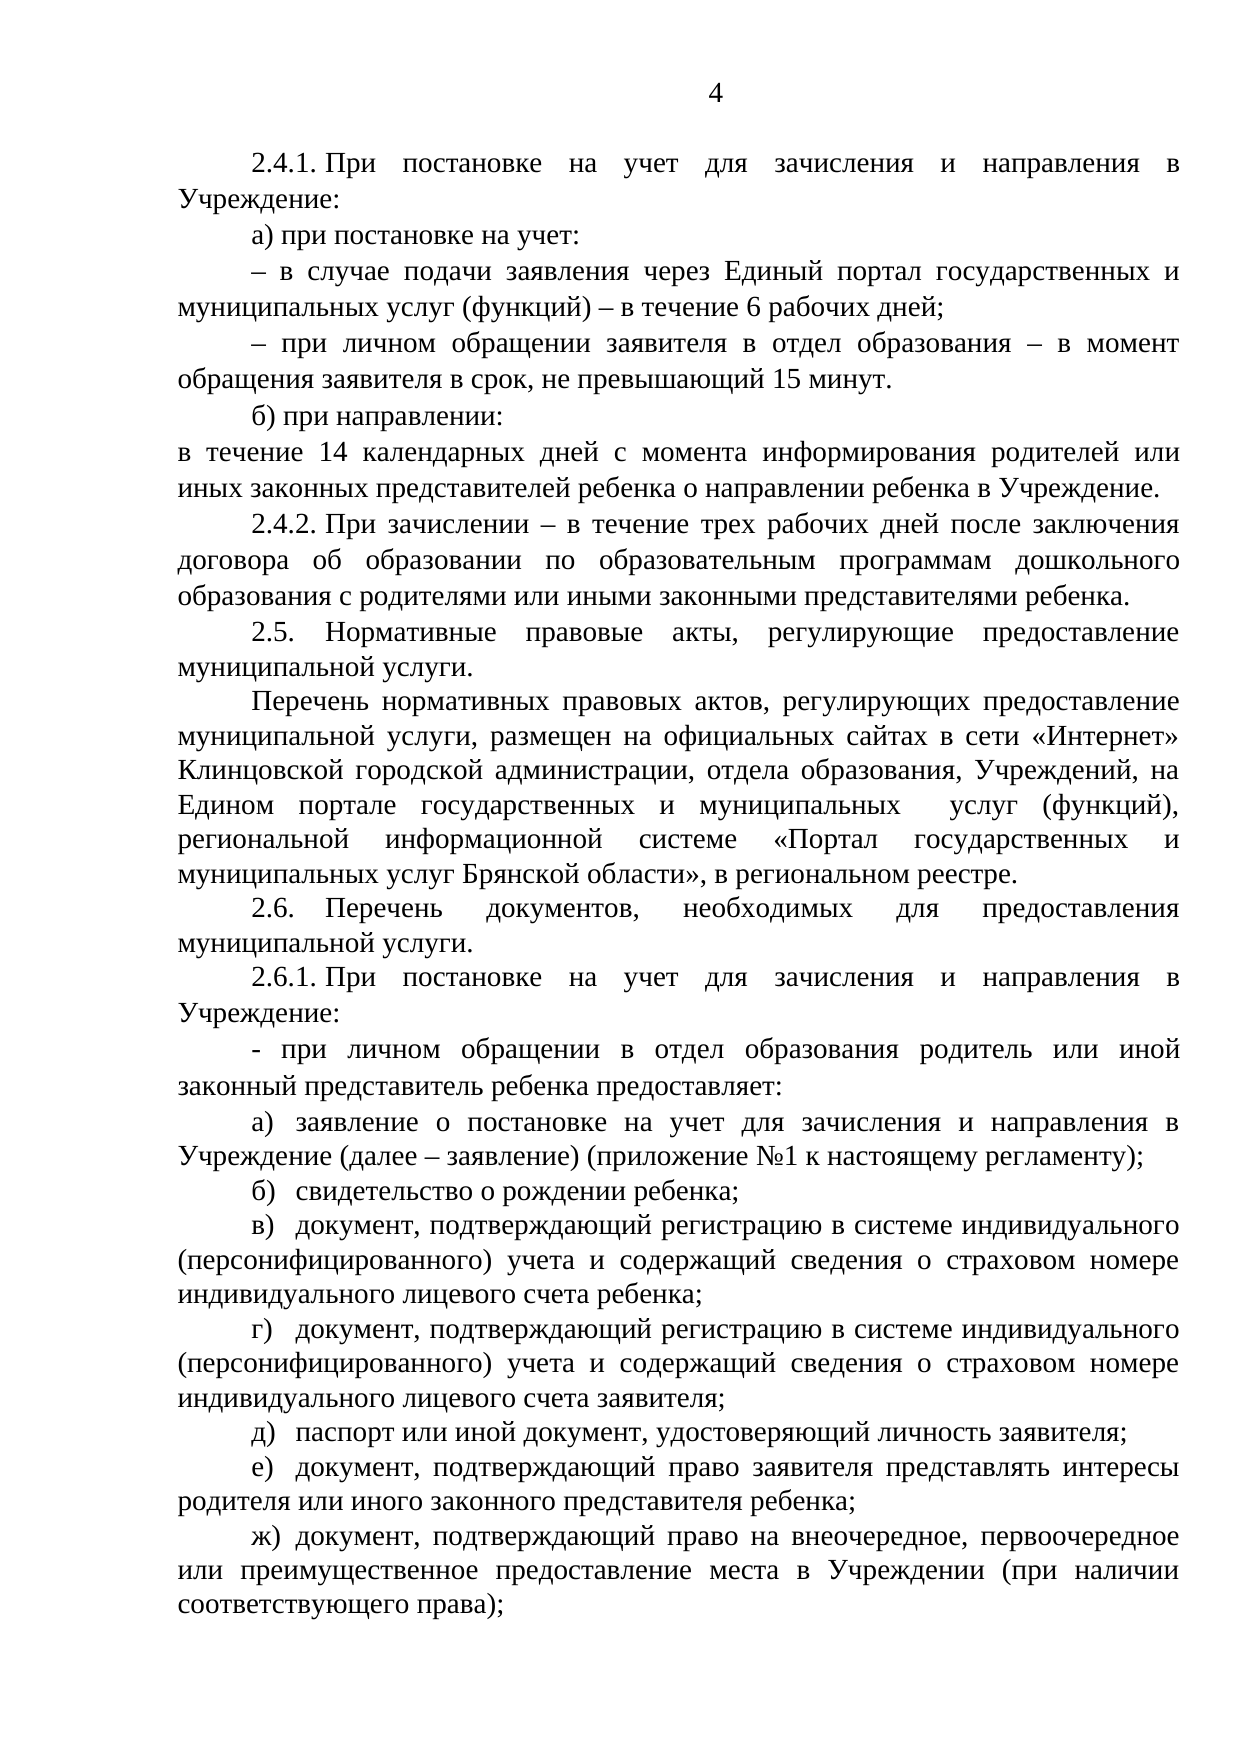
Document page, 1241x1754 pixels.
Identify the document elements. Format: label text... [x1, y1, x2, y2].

text – при личном обращении заявителя в отдел образования – в момент обращения заявителя в срок, не превышающий 15 минут. [177, 325, 1181, 395]
list заявление о постановке на учет для зачисления и направления в Учреждение (далее – заявление) (приложение №1 к настоящему регламенту); [177, 1104, 1180, 1172]
list Перечень нормативных правовых актов, регулирующих предоставление муниципальной услуги, размещен на официальных сайтах в сети «Интернет» Клинцовской городской администрации, отдела образования, Учреждений, на Едином портале государственных и муниципальных услуг (функций), региональной информационной системе «Портал государственных и муниципальных услуг Брянской области», в региональном реестре. [177, 683, 1180, 889]
list При постановке на учет для зачисления и направления в Учреждение: [177, 959, 1181, 1029]
list документ, подтверждающий право на внеочередное, первоочередное или преимущественное предоставление места в Учреждении (при наличии соответствующего права); [177, 1518, 1180, 1620]
list свидетельство о рождении ребенка; [177, 1173, 1180, 1206]
list паспорт или иной документ, удостоверяющий личность заявителя; [177, 1414, 1180, 1448]
list документ, подтверждающий право заявителя представлять интересы родителя или иного законного представителя ребенка; [177, 1449, 1180, 1517]
list При постановке на учет для зачисления и направления в Учреждение: [177, 145, 1181, 214]
text в течение 14 календарных дней с момента информирования родителей или иных законных представителей ребенка о направлении ребенка в Учреждение. [177, 434, 1181, 503]
list документ, подтверждающий регистрацию в системе индивидуального (персонифицированного) учета и содержащий сведения о страховом номере индивидуального лицевого счета ребенка; [177, 1207, 1180, 1310]
text б) при направлении: [177, 398, 1181, 431]
list Нормативные правовые акты, регулирующие предоставление муниципальной услуги. [177, 614, 1180, 683]
list документ, подтверждающий регистрацию в системе индивидуального (персонифицированного) учета и содержащий сведения о страховом номере индивидуального лицевого счета заявителя; [177, 1311, 1180, 1413]
list При зачислении – в течение трех рабочих дней после заключения договора об образовании по образовательным программам дошкольного образования с родителями или иными законными представителями ребенка. [177, 506, 1181, 612]
list - при личном обращении в отдел образования родитель или иной законный представитель ребенка предоставляет: [177, 1032, 1181, 1101]
list Перечень документов, необходимых для предоставления муниципальной услуги. [177, 890, 1180, 958]
text а) при постановке на учет: [177, 217, 1181, 251]
text – в случае подачи заявления через Единый портал государственных и муниципальных услуг (функций) – в течение 6 рабочих дней; [177, 253, 1181, 323]
